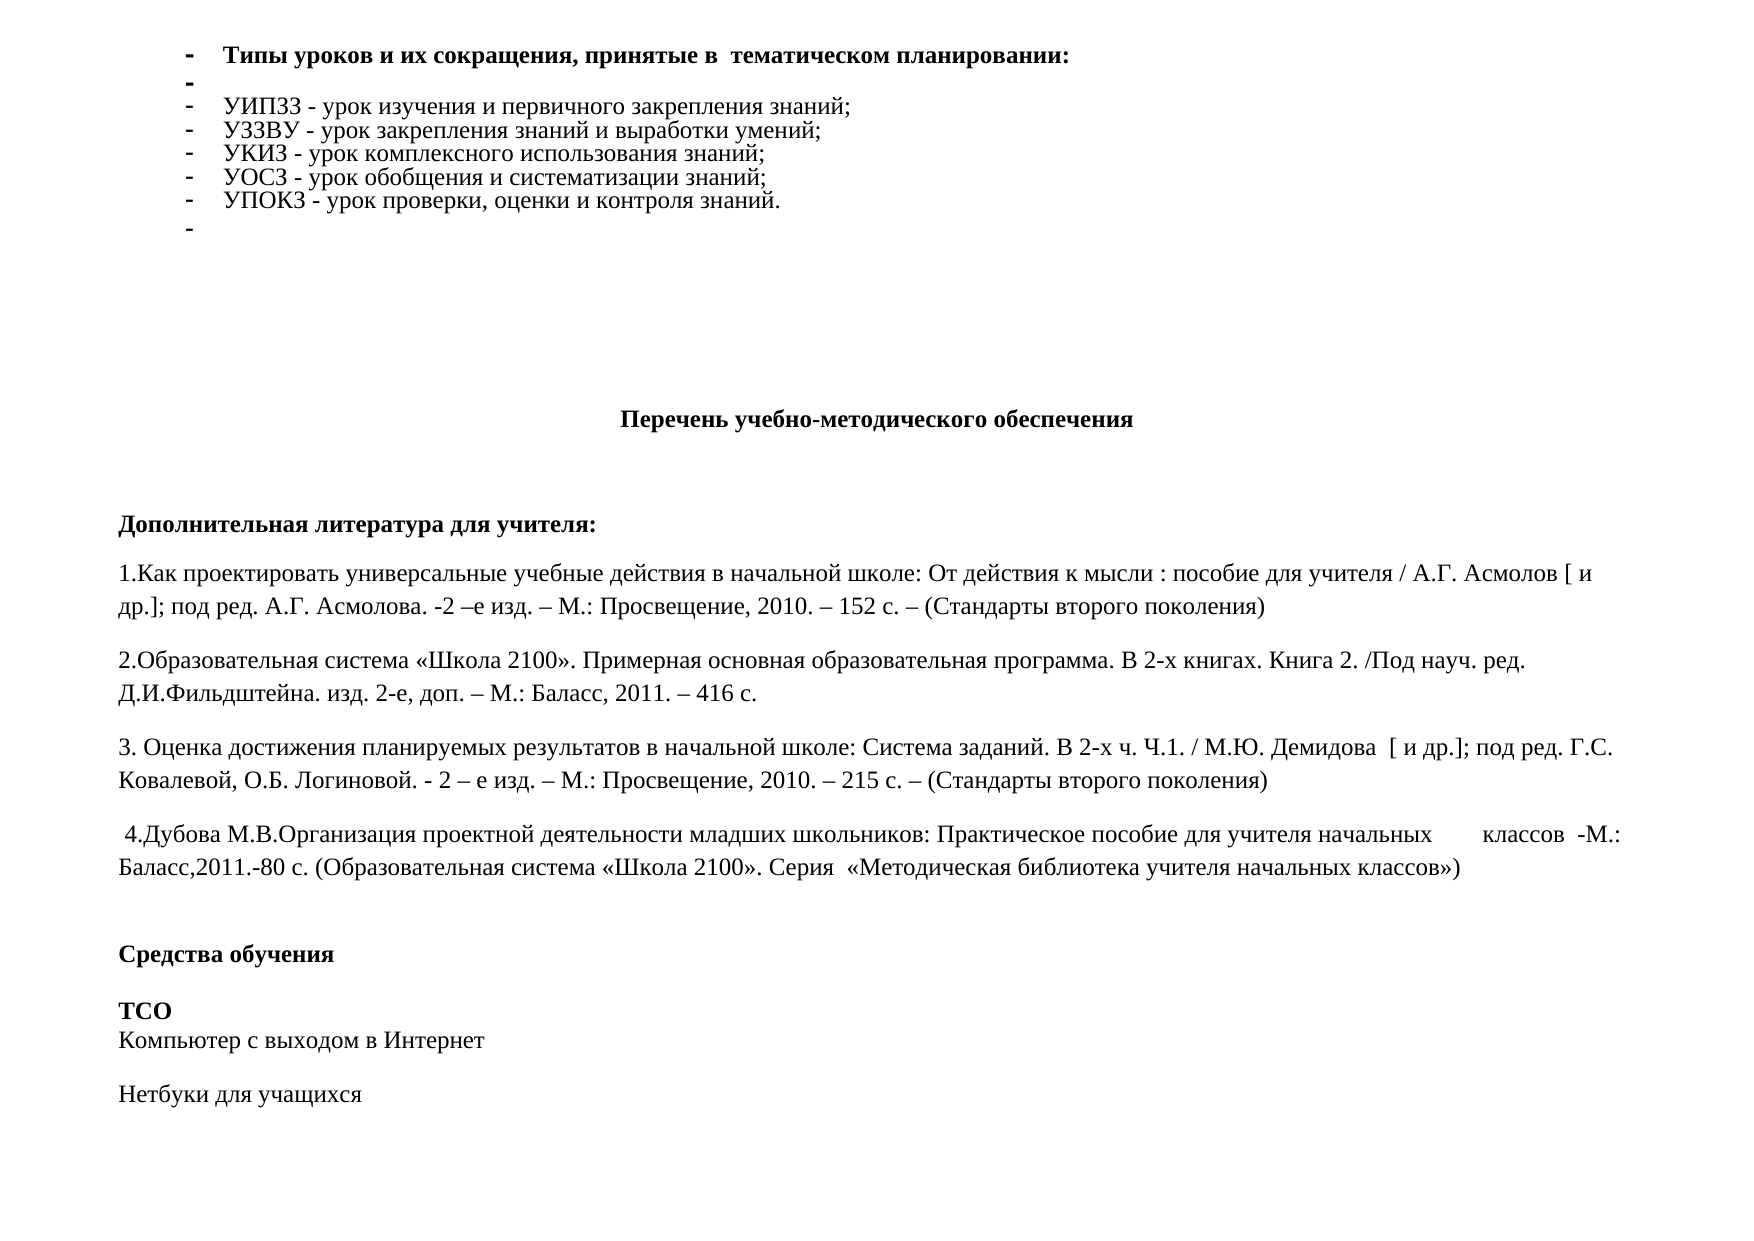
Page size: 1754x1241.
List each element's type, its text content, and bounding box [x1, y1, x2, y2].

text Нетбуки для учащихся [118, 1079, 1636, 1108]
list Типы уроков и их сокращения, принятые в тематическом планировании: [185, 44, 1636, 68]
list УИПЗЗ - урок изучения и первичного закрепления знаний; [185, 96, 1328, 119]
text Дополнительная литература для учителя: [118, 509, 1636, 537]
text 1.Как проектировать универсальные учебные действия в начальной школе: От действия к мысли : пособие для учителя / А.Г. Асмолов [ и др.]; под ред. А.Г. Асмолова. -2 –е изд. – М.: Просвещение, 2010. – 152 с. – (Стандарты второго поколения) [118, 558, 1636, 620]
text 2.Образовательная система «Школа 2100». Примерная основная образовательная программа. В 2-х книгах. Книга 2. /Под науч. ред. Д.И.Фильдштейна. изд. 2-е, доп. – М.: Баласс, 2011. – 416 с. [118, 645, 1636, 707]
text 4.Дубова М.В.Организация проектной деятельности младших школьников: Практическое пособие для учителя начальных классов -М.: Баласс,2011.-80 с. (Образовательная система «Школа 2100». Серия «Методическая библиотека учителя начальных классов») [118, 819, 1636, 881]
list УКИЗ - урок комплексного использования знаний; [185, 143, 1328, 167]
list УОСЗ - урок обобщения и систематизации знаний; [185, 167, 1328, 190]
text 3. Оценка достижения планируемых результатов в начальной школе: Система заданий. В 2-х ч. Ч.1. / М.Ю. Демидова [ и др.]; под ред. Г.С. Ковалевой, О.Б. Логиновой. - 2 – е изд. – М.: Просвещение, 2010. – 215 с. – (Стандарты второго поколения) [118, 732, 1636, 794]
list УЗЗВУ - урок закрепления знаний и выработки умений; [185, 119, 1328, 143]
text Средства обучения [118, 939, 1636, 967]
text ТСО [118, 996, 1636, 1025]
text Компьютер с выходом в Интернет [118, 1025, 1636, 1054]
list УПОКЗ - урок проверки, оценки и контроля знаний. [185, 190, 1328, 214]
text Перечень учебно-методического обеспечения [118, 404, 1636, 433]
